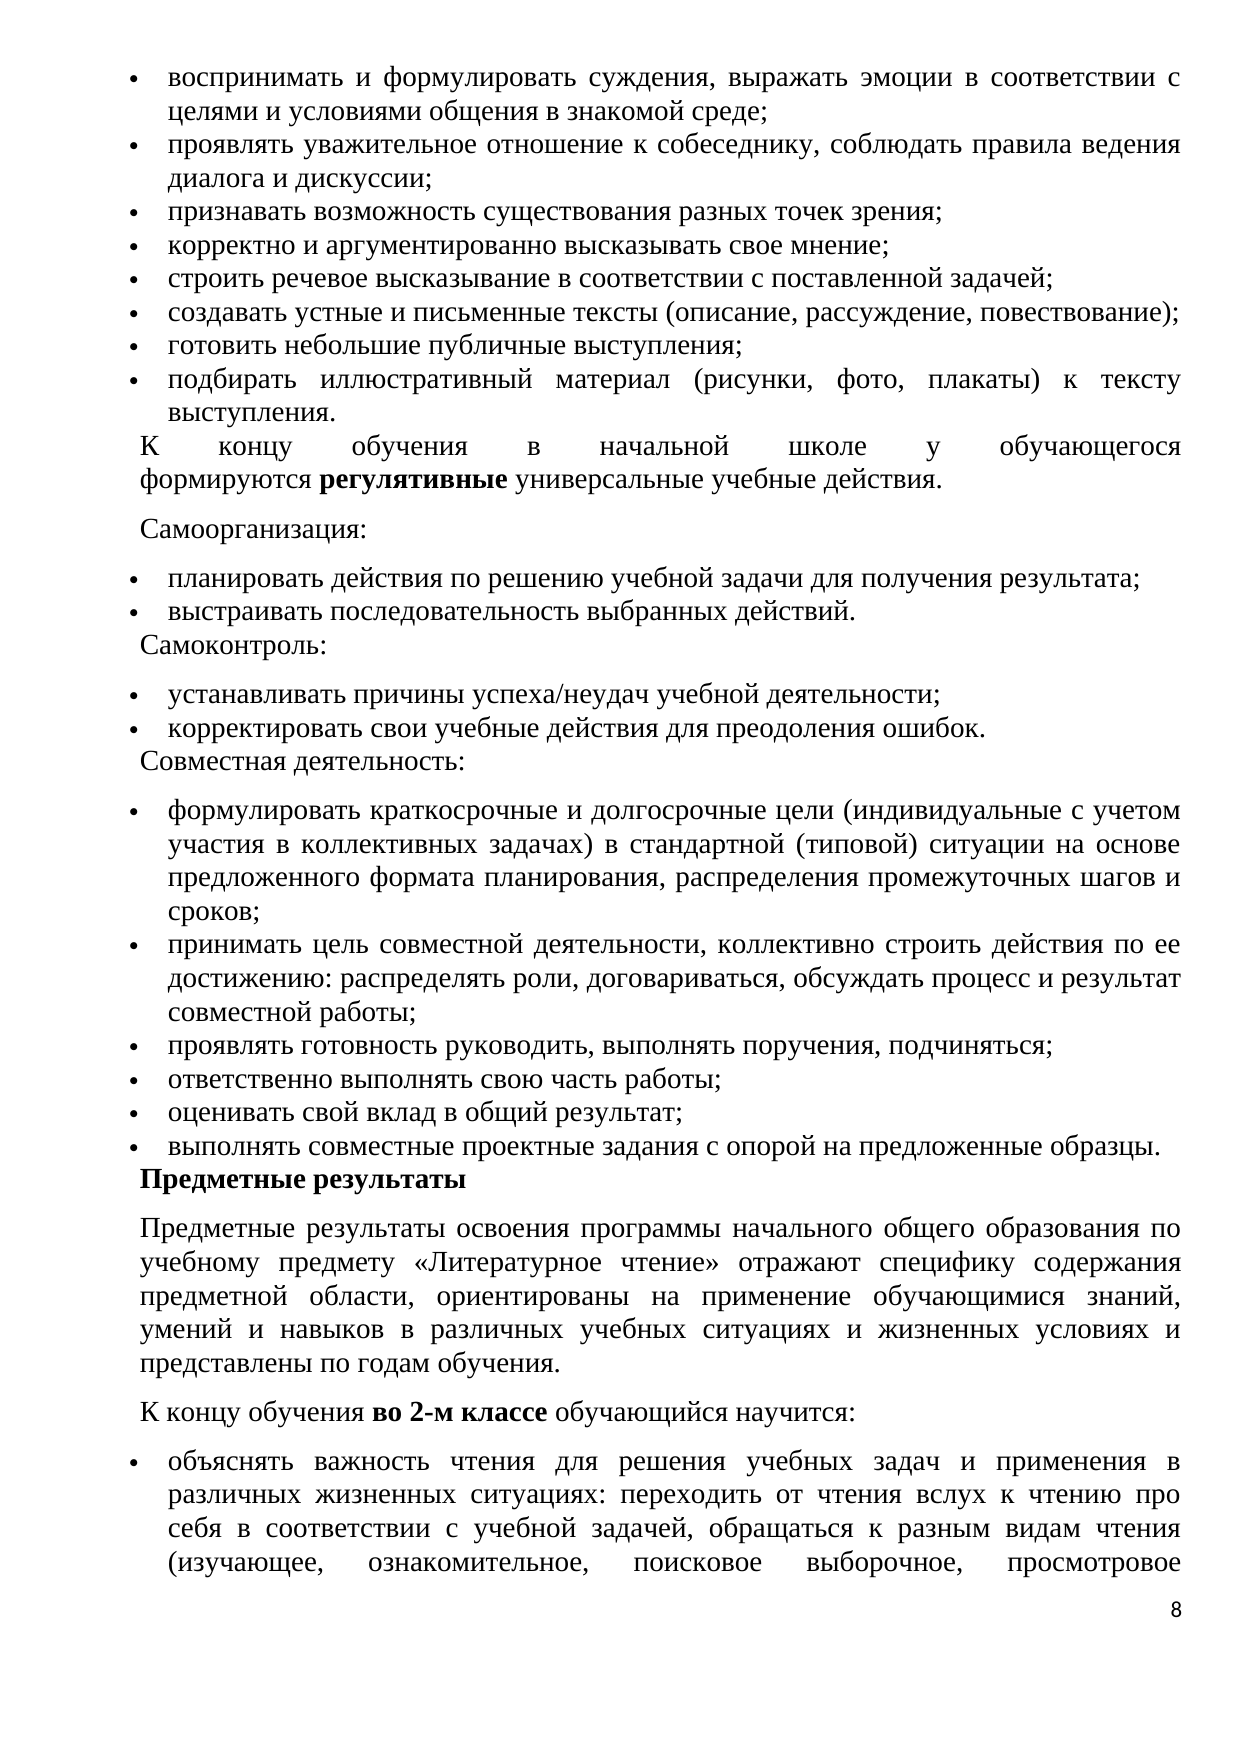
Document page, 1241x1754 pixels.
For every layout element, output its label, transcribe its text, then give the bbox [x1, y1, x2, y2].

text Совместная деятельность: [139, 743, 1182, 777]
list подбирать иллюстративный материал (рисунки, фото, плакаты) к тексту выступления. [130, 361, 1182, 428]
list проявлять уважительное отношение к собеседнику, соблюдать правила ведения диалога и дискуссии; [130, 126, 1182, 193]
list признавать возможность существования разных точек зрения; [130, 193, 1182, 227]
list оценивать свой вклад в общий результат; [130, 1094, 1182, 1128]
list проявлять готовность руководить, выполнять поручения, подчиняться; [130, 1027, 1182, 1061]
text Самоорганизация: [139, 511, 1182, 544]
list формулировать краткосрочные и долгосрочные цели (индивидуальные с учетом участия в коллективных задачах) в стандартной (типовой) ситуации на основе предложенного формата планирования, распределения промежуточных шагов и сроков; [130, 792, 1182, 927]
text Предметные результаты освоения программы начального общего образования по учебному предмету «Литературное чтение» отражают специфику содержания предметной области, ориентированы на применение обучающимися знаний, умений и навыков в различных учебных ситуациях и жизненных условиях и представлены по годам обучения. [139, 1211, 1182, 1378]
text Предметные результаты [139, 1161, 1182, 1195]
list планировать действия по решению учебной задачи для получения результата; [130, 560, 1182, 593]
list устанавливать причины успеха/неудач учебной деятельности; [130, 676, 1182, 710]
text К концу обучения во 2-м классе обучающийся научится: [139, 1394, 1182, 1427]
list корректно и аргументированно высказывать свое мнение; [130, 227, 1182, 260]
list готовить небольшие публичные выступления; [130, 327, 1182, 361]
list корректировать свои учебные действия для преодоления ошибок. [130, 710, 1182, 743]
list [130, 1443, 1182, 1577]
list выстраивать последовательность выбранных действий. [130, 593, 1182, 627]
text Самоконтроль: [139, 627, 1182, 661]
list выполнять совместные проектные задания с опорой на предложенные образцы. [130, 1128, 1182, 1161]
list принимать цель совместной деятельности, коллективно строить действия по ее достижению: распределять роли, договариваться, обсуждать процесс и результат совместной работы; [130, 927, 1182, 1027]
list ответственно выполнять свою часть работы; [130, 1061, 1182, 1094]
list строить речевое высказывание в соответствии с поставленной задачей; [130, 260, 1182, 294]
list воспринимать и формулировать суждения, выражать эмоции в соответствии с целями и условиями общения в знакомой среде; [130, 59, 1182, 126]
list создавать устные и письменные тексты (описание, рассуждение, повествование); [130, 294, 1182, 327]
text К концу обучения в начальной школе у обучающегося формируются регулятивные универсальные учебные действия. [139, 428, 1182, 495]
